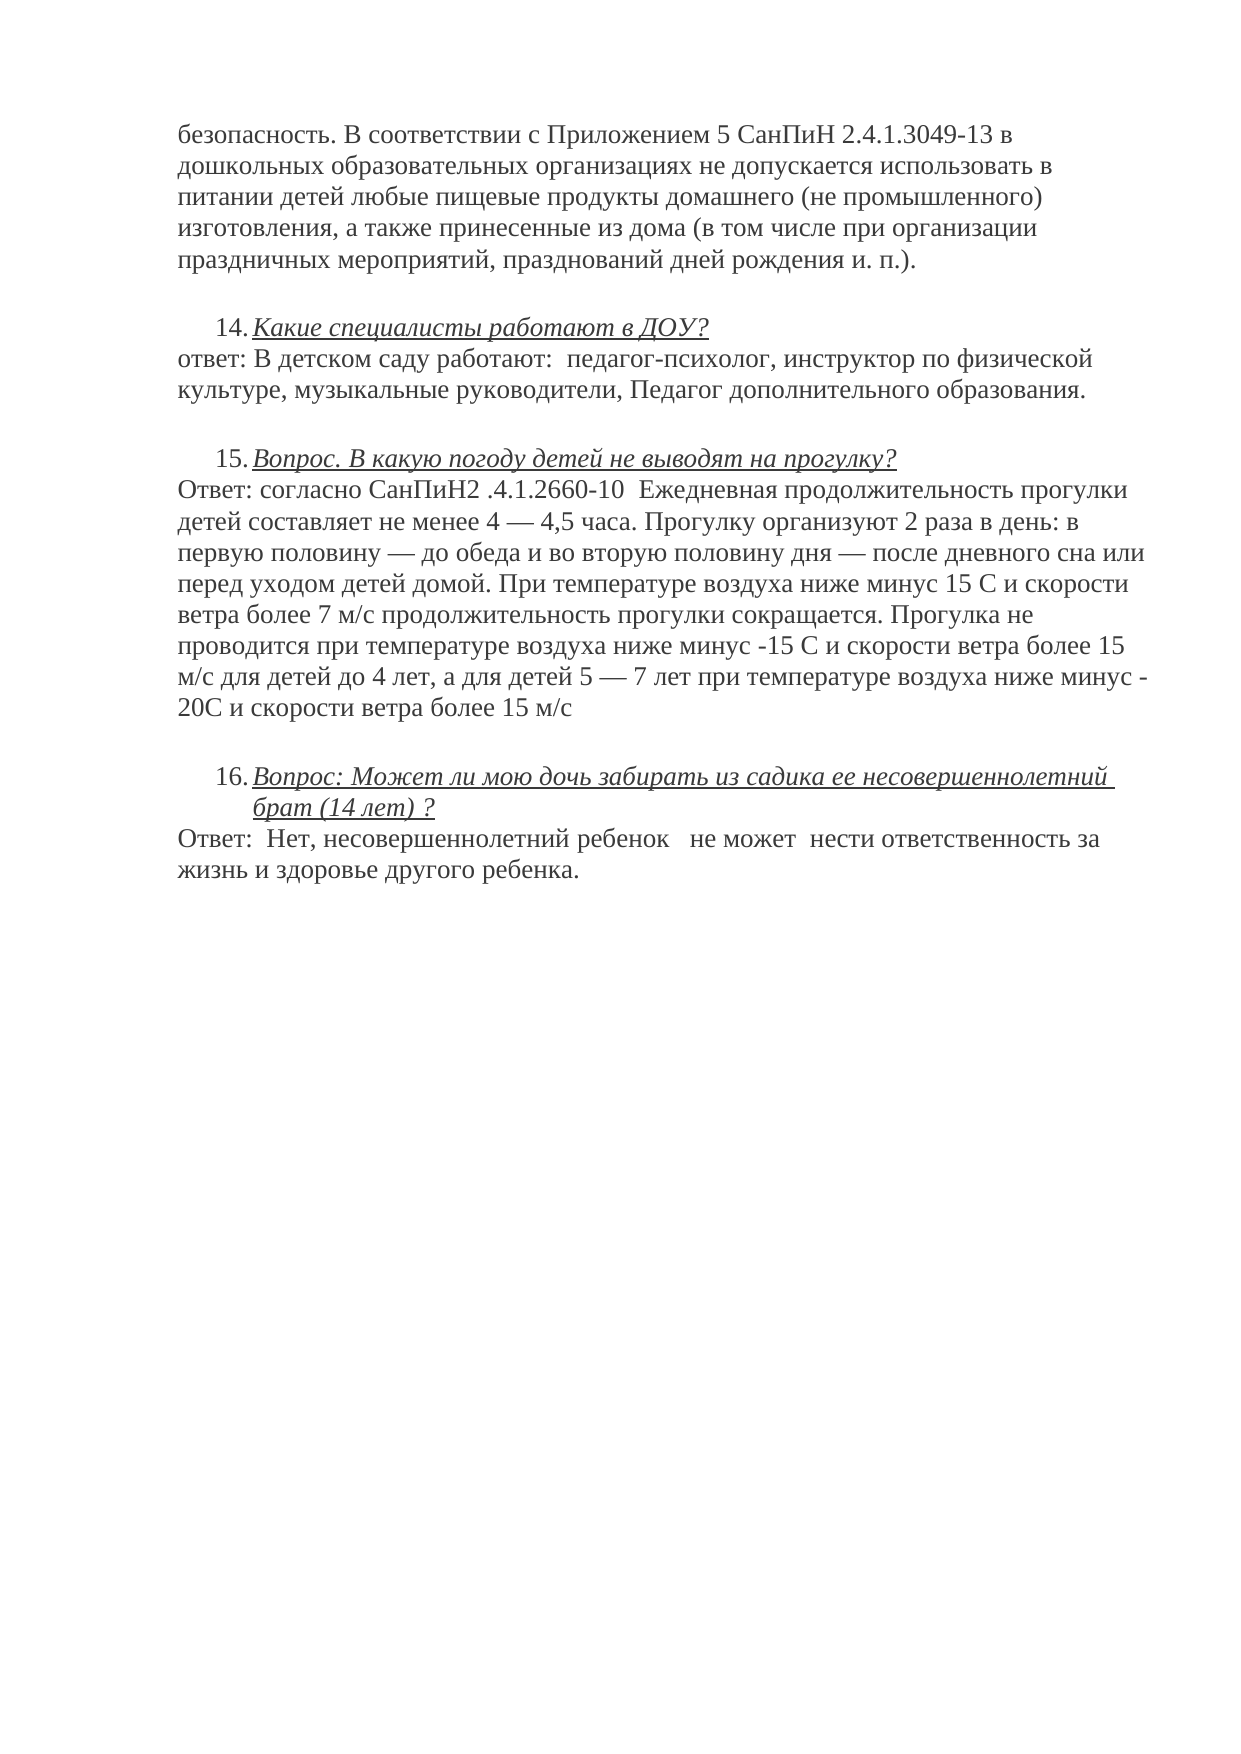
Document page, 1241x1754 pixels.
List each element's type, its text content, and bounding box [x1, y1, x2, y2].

text Ответ: согласно СанПиН2 .4.1.2660-10 Ежедневная продолжительность прогулки детей составляет не менее 4 — 4,5 часа. Прогулку организуют 2 раза в день: в первую половину — до обеда и во вторую половину дня — после дневного сна или перед уходом детей домой. При температуре воздуха ниже минус 15 С и скорости ветра более 7 м/с продолжительность прогулки сокращается. Прогулка не проводится при температуре воздуха ниже минус -15 С и скорости ветра более 15 м/с для детей до 4 лет, а для детей 5 — 7 лет при температуре воздуха ниже минус -20С и скорости ветра более 15 м/с [177, 473, 1152, 723]
text Ответ: Нет, несовершеннолетний ребенок не может нести ответственность за жизнь и здоровье другого ребенка. [177, 822, 1152, 885]
list Какие специалисты работают в ДОУ? [215, 311, 1152, 342]
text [177, 118, 1152, 274]
list Вопрос. В какую погоду детей не выводят на прогулку? [215, 442, 1152, 473]
text ответ: В детском саду работают: педагог-психолог, инструктор по физической культуре, музыкальные руководители, Педагог дополнительного образования. [177, 342, 1152, 405]
list Вопрос: Может ли мою дочь забирать из садика ее несовершеннолетний брат (14 лет) ? [215, 760, 1152, 822]
